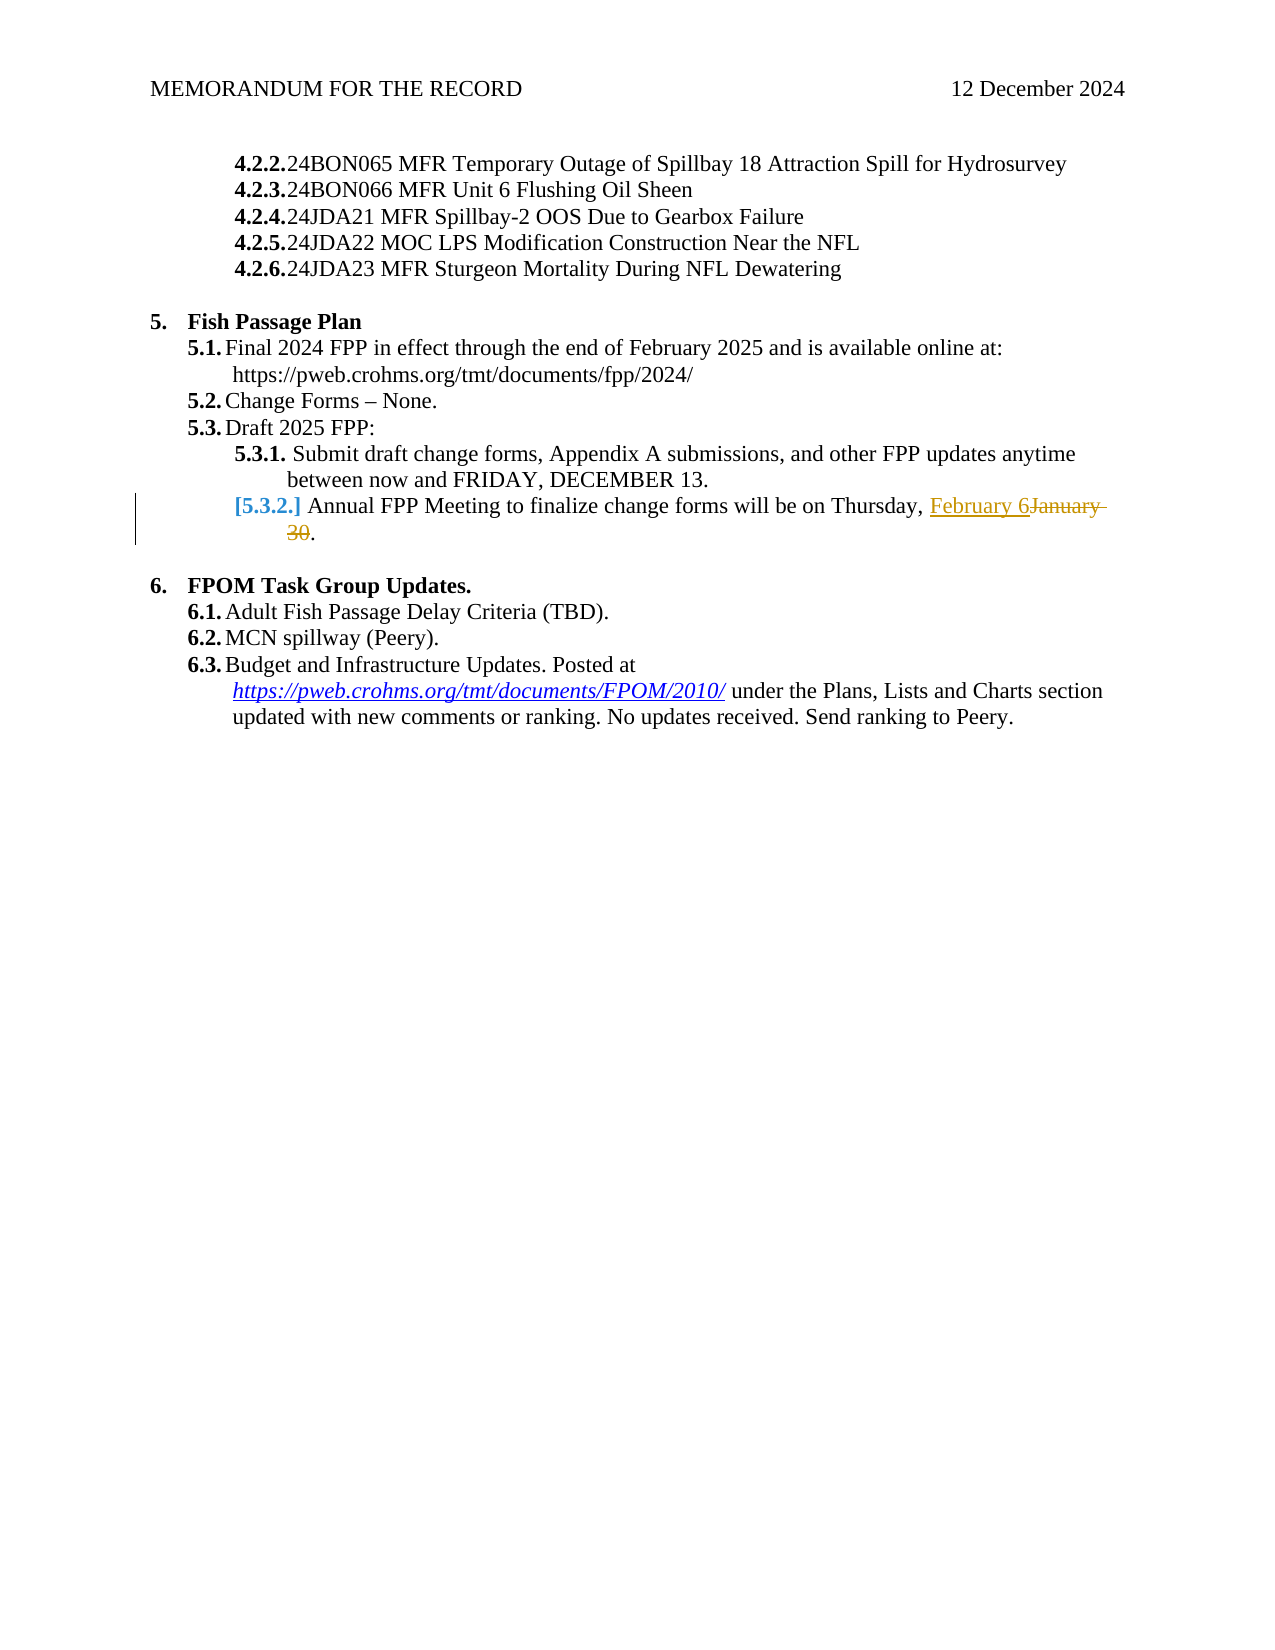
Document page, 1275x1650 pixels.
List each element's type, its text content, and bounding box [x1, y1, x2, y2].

list Budget and Infrastructure Updates. Posted at https://pweb.crohms.org/tmt/documents/FPOM/2010/ under the Plans, Lists and Charts section updated with new comments or ranking. No updates received. Send ranking to Peery. [187, 651, 1125, 730]
list 24JDA23 MFR Sturgeon Mortality During NFL Dewatering [234, 255, 1125, 282]
list 24JDA22 MOC LPS Modification Construction Near the NFL [234, 229, 1125, 255]
list MCN spillway (Peery). [187, 624, 1125, 651]
list Fish Passage Plan [150, 308, 1125, 334]
list FPOM Task Group Updates. [150, 572, 1125, 598]
list Submit draft change forms, Appendix A submissions, and other FPP updates anytime between now and FRIDAY, DECEMBER 13. [234, 440, 1125, 493]
list Adult Fish Passage Delay Criteria (TBD). [187, 598, 1125, 624]
list 24JDA21 MFR Spillbay-2 OOS Due to Gearbox Failure [234, 203, 1125, 229]
list 24BON066 MFR Unit 6 Flushing Oil Sheen [234, 176, 1125, 203]
list Draft 2025 FPP: [187, 413, 1125, 440]
list Change Forms – None. [187, 387, 1125, 413]
list Annual FPP Meeting to finalize change forms will be on Thursday, . [234, 493, 1125, 545]
list Final 2024 FPP in effect through the end of February 2025 and is available online at: https://pweb.crohms.org/tmt/documents/fpp/2024/ [187, 334, 1125, 387]
list 24BON065 MFR Temporary Outage of Spillbay 18 Attraction Spill for Hydrosurvey [234, 150, 1125, 176]
